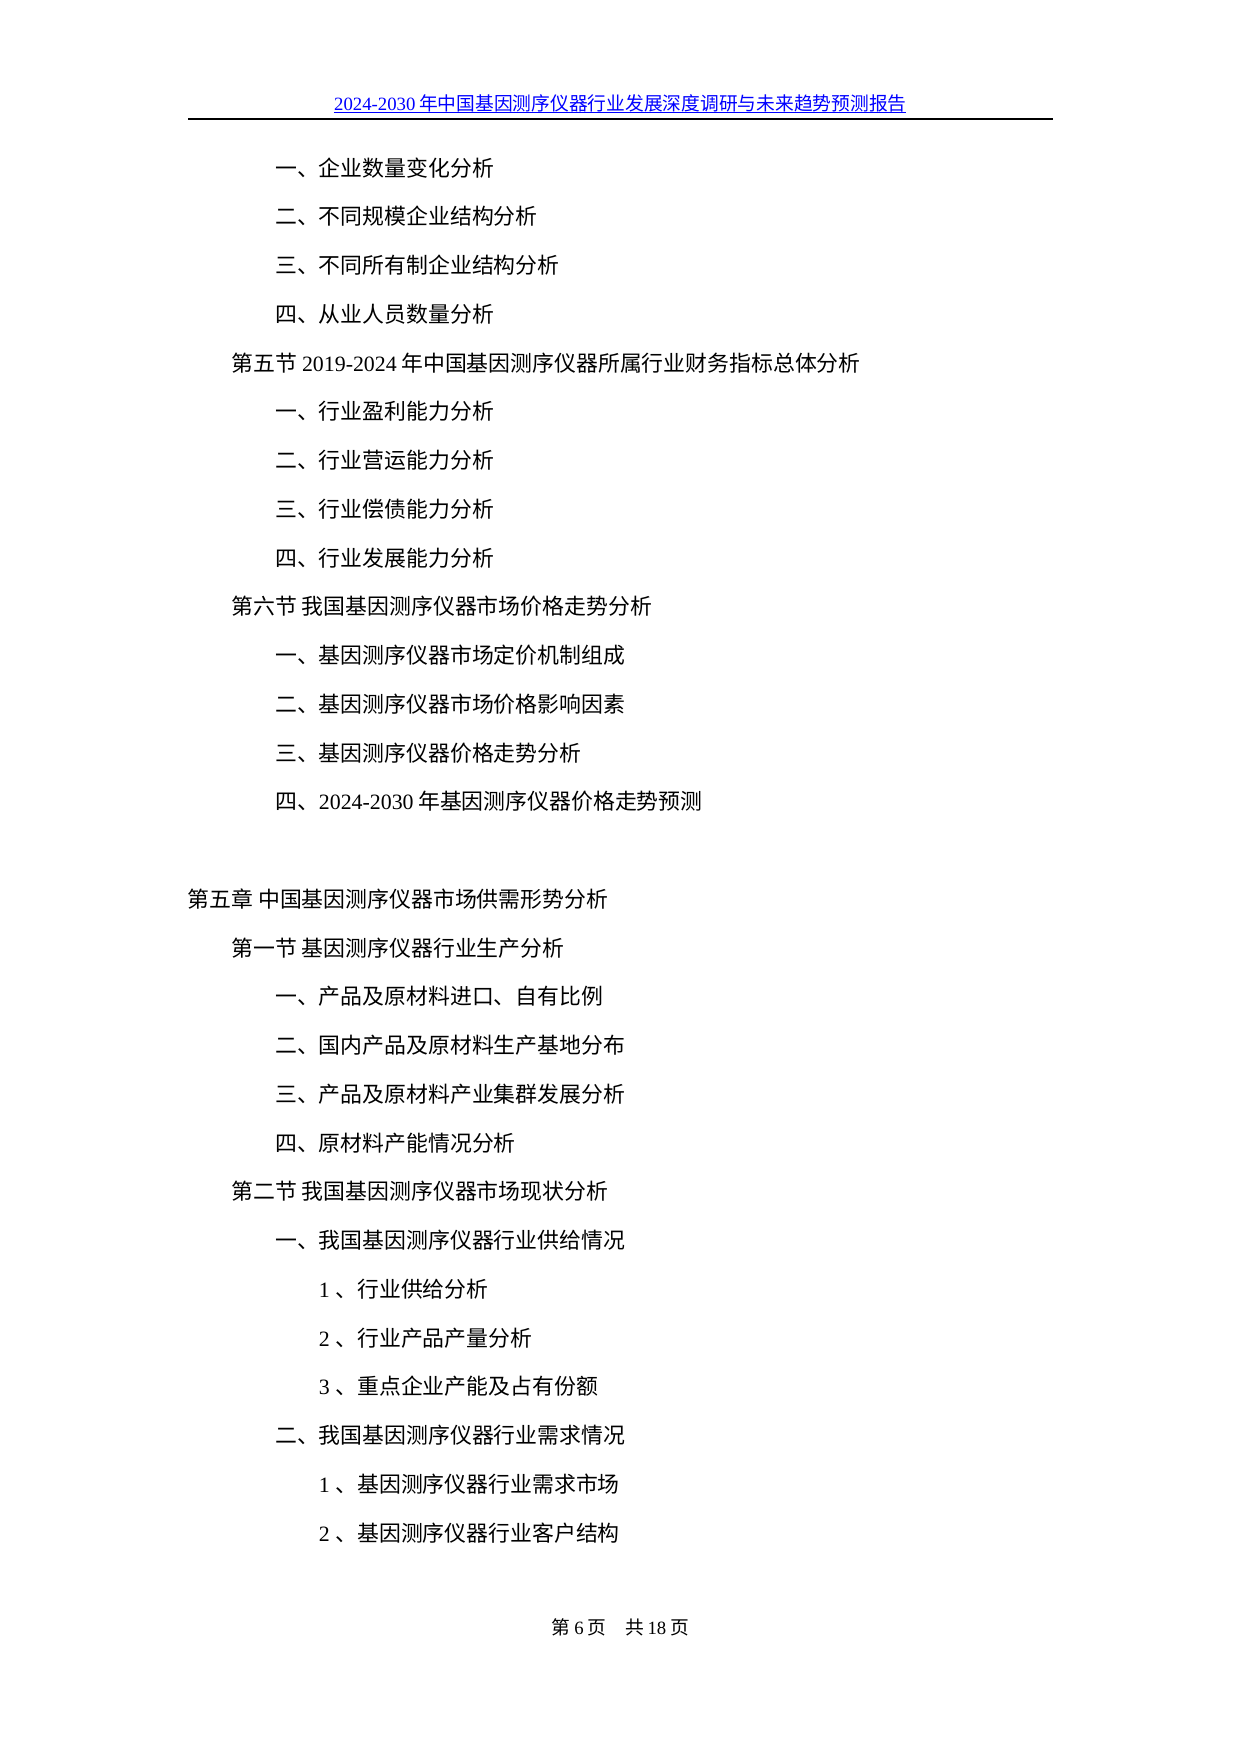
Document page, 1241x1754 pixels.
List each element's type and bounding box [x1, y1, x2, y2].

text [187, 150, 1053, 1548]
